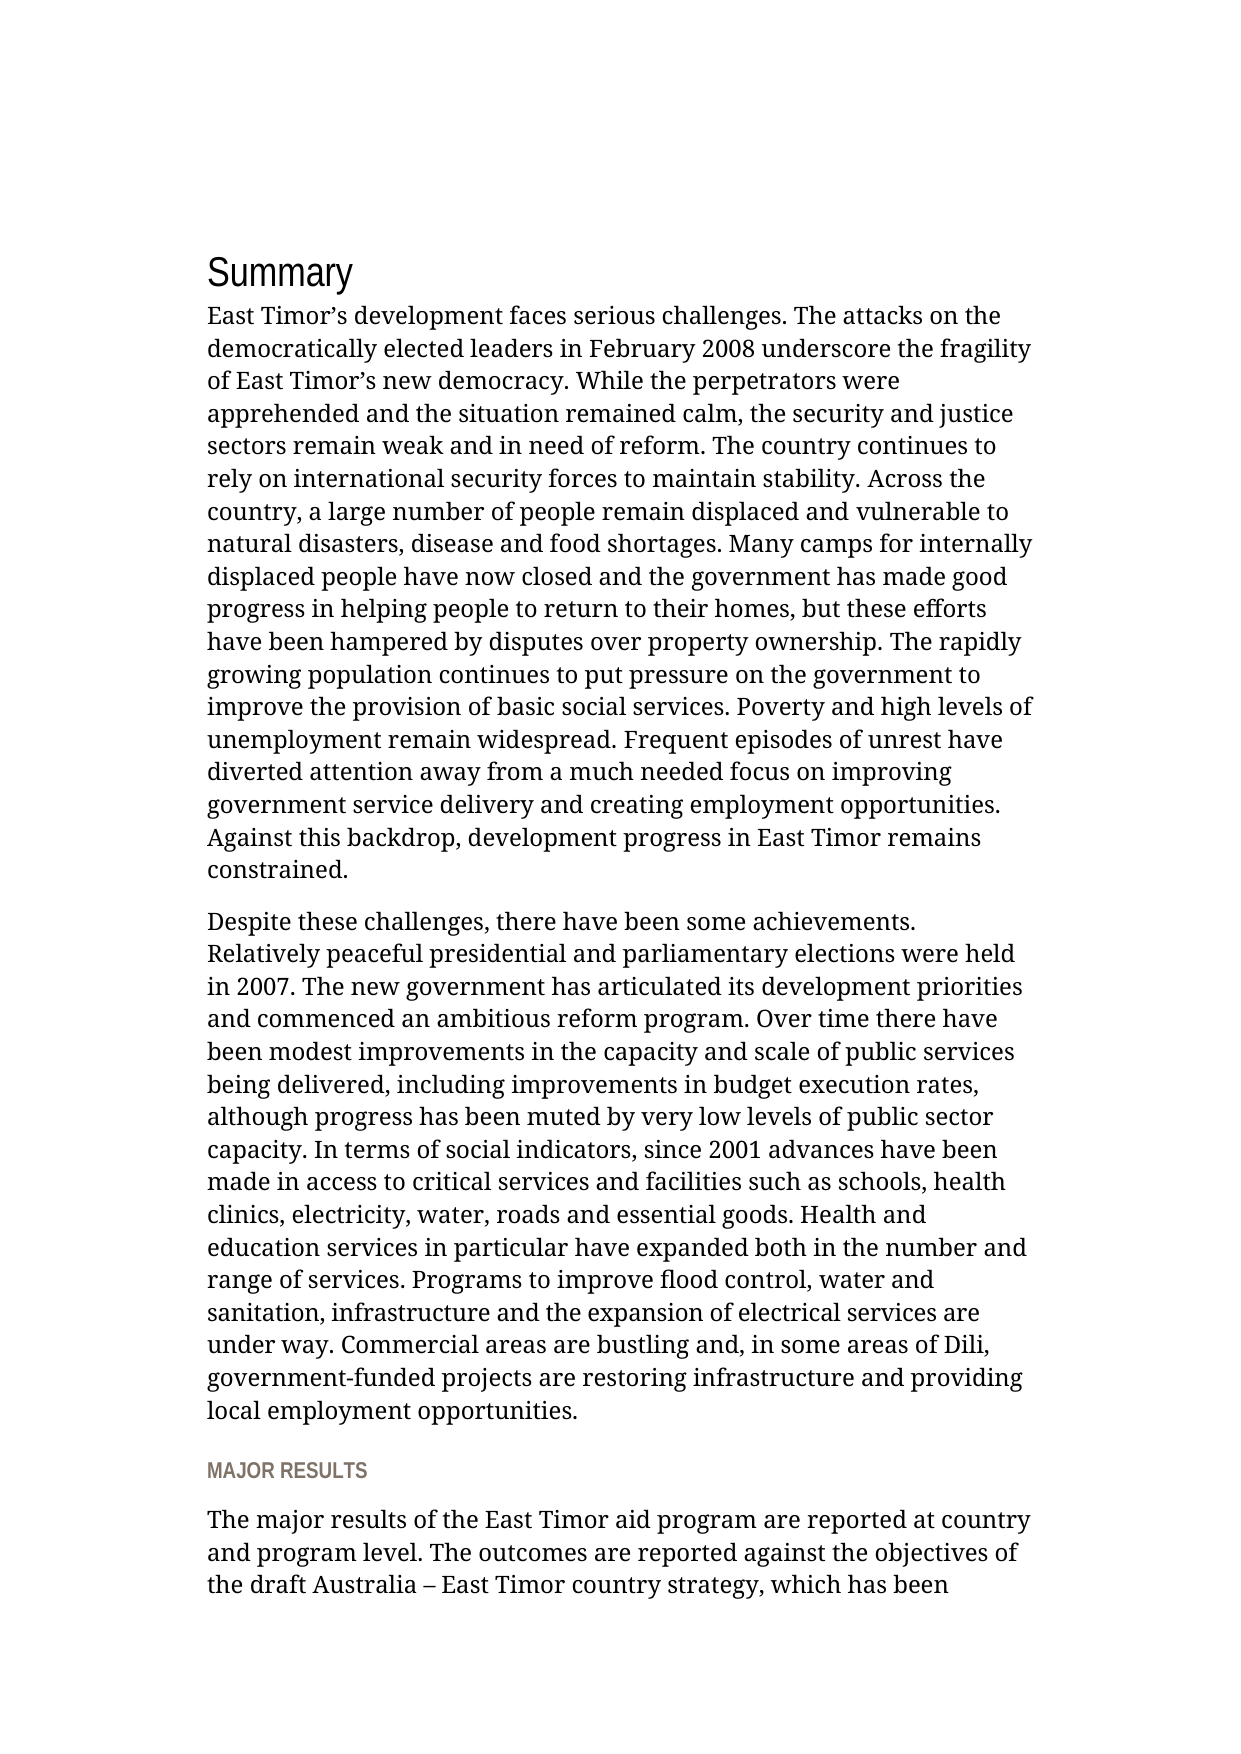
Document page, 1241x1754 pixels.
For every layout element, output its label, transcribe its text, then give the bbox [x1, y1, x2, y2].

text ’s development faces serious challenges. The attacks on the democratically elected leaders in February 2008 underscore the fragility of ’s new democracy. While the perpetrators were apprehended and the situation remained calm, the security and justice sectors remain weak and in need of reform. The country continues to rely on international security forces to maintain stability. Across the country, a large number of people remain displaced and vulnerable to natural disasters, disease and food shortages. Many camps for internally displaced people have now closed and the government has made good progress in helping people to return to their homes, but these efforts have been hampered by disputes over property ownership. The rapidly growing population continues to put pressure on the government to improve the provision of basic social services. Poverty and high levels of unemployment remain widespread. Frequent episodes of unrest have diverted attention away from a much needed focus on improving government service delivery and creating employment opportunities. Against this backdrop, development progress in remains constrained. [207, 299, 1033, 886]
subtitle Major results [207, 1455, 1033, 1484]
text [207, 1503, 1033, 1601]
subtitle Summary [207, 236, 1033, 299]
text Despite these challenges, there have been some achievements. Relatively peaceful presidential and parliamentary elections were held in 2007. The new government has articulated its development priorities and commenced an ambitious reform program. Over time there have been modest improvements in the capacity and scale of public services being delivered, including improvements in budget execution rates, although progress has been muted by very low levels of public sector capacity. In terms of social indicators, since 2001 advances have been made in access to critical services and facilities such as schools, health clinics, electricity, water, roads and essential goods. Health and education services in particular have expanded both in the number and range of services. Programs to improve flood control, water and sanitation, infrastructure and the expansion of electrical services are under way. Commercial areas are bustling and, in some areas of Dili, government-funded projects are restoring infrastructure and providing local employment opportunities. [207, 904, 1033, 1426]
